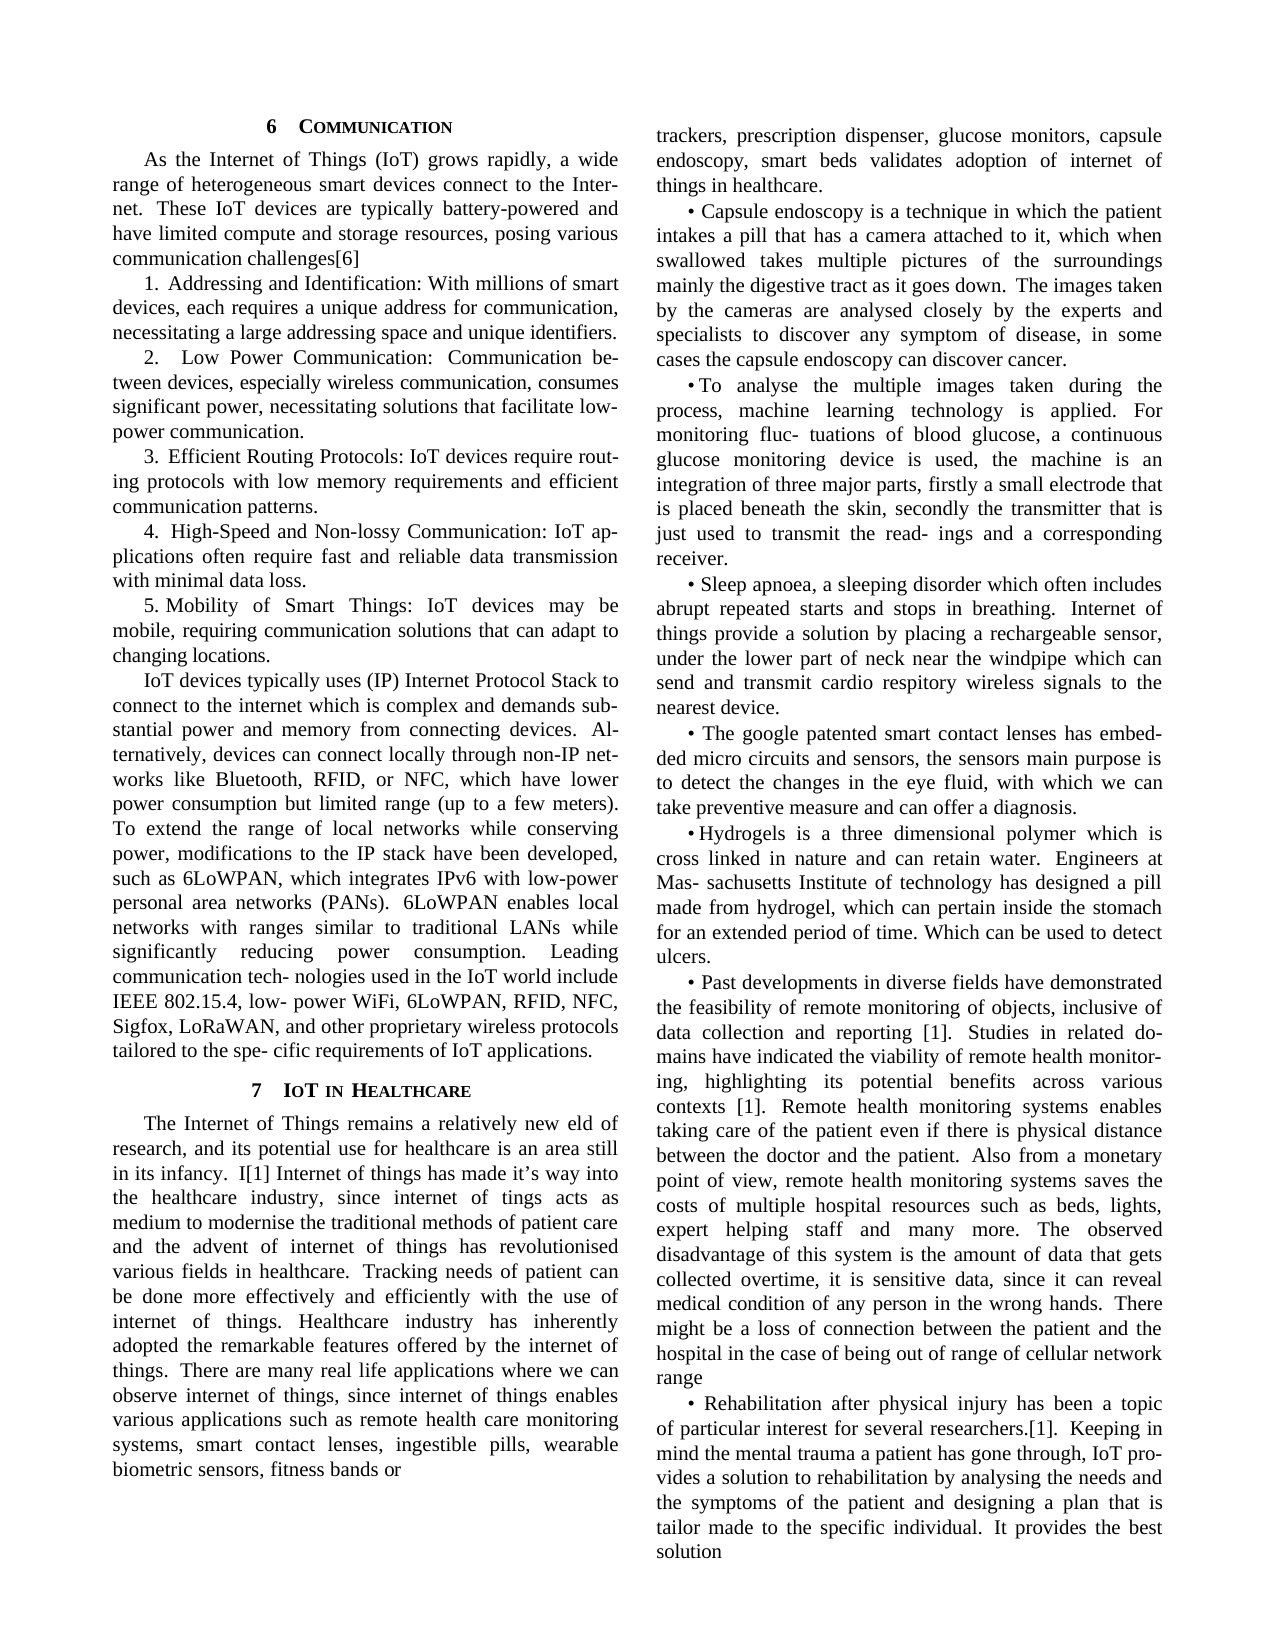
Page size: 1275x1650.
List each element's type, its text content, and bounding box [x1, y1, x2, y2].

subtitle IoT in Healthcare [251, 1078, 623, 1102]
list To analyse the multiple images taken during the process, machine learning technology is applied. For monitoring fluc- tuations of blood glucose, a continuous glucose monitoring device is used, the machine is an integration of three major parts, firstly a small electrode that is placed beneath the skin, secondly the transmitter that is just used to transmit the read- ings and a corresponding receiver. [656, 373, 1163, 570]
list Sleep apnoea, a sleeping disorder which often includes abrupt repeated starts and stops in breathing. Internet of things provide a solution by placing a rechargeable sensor, under the lower part of neck near the windpipe which can send and transmit cardio respitory wireless signals to the nearest device. [656, 572, 1163, 719]
list Low Power Communication: Communication be- tween devices, especially wireless communication, consumes significant power, necessitating solutions that facilitate low- power communication. [112, 345, 619, 443]
list High-Speed and Non-lossy Communication: IoT ap- plications often require fast and reliable data transmission with minimal data loss. [112, 519, 619, 592]
list Capsule endoscopy is a technique in which the patient intakes a pill that has a camera attached to it, which when swallowed takes multiple pictures of the surroundings mainly the digestive tract as it goes down. The images taken by the cameras are analysed closely by the experts and specialists to discover any symptom of disease, in some cases the capsule endoscopy can discover cancer. [656, 199, 1163, 371]
list Addressing and Identification: With millions of smart devices, each requires a unique address for communication, necessitating a large addressing space and unique identifiers. [112, 271, 619, 344]
text The Internet of Things remains a relatively new eld of research, and its potential use for healthcare is an area still in its infancy. I[1] Internet of things has made it’s way into the healthcare industry, since internet of tings acts as medium to modernise the traditional methods of patient care and the advent of internet of things has revolutionised various fields in healthcare. Tracking needs of patient can be done more effectively and efficiently with the use of internet of things. Healthcare industry has inherently adopted the remarkable features offered by the internet of things. There are many real life applications where we can observe internet of things, since internet of things enables various applications such as remote health care monitoring systems, smart contact lenses, ingestible pills, wearable biometric sensors, fitness bands or [112, 1111, 619, 1481]
list Efficient Routing Protocols: IoT devices require rout- ing protocols with low memory requirements and efficient communication patterns. [112, 444, 619, 518]
text As the Internet of Things (IoT) grows rapidly, a wide range of heterogeneous smart devices connect to the Inter- net. These IoT devices are typically battery-powered and have limited compute and storage resources, posing various communication challenges[6] [112, 147, 619, 269]
list Past developments in diverse fields have demonstrated the feasibility of remote monitoring of objects, inclusive of data collection and reporting [1]. Studies in related do- mains have indicated the viability of remote health monitor- ing, highlighting its potential benefits across various contexts [1]. Remote health monitoring systems enables taking care of the patient even if there is physical distance between the doctor and the patient. Also from a monetary point of view, remote health monitoring systems saves the costs of multiple hospital resources such as beds, lights, expert helping staff and many more. The observed disadvantage of this system is the amount of data that gets collected overtime, it is sensitive data, since it can reveal medical condition of any person in the wrong hands. There might be a loss of connection between the patient and the hospital in the case of being out of range of cellular network range [656, 970, 1163, 1389]
subtitle Communication [266, 114, 623, 138]
list Rehabilitation after physical injury has been a topic of particular interest for several researchers.[1]. Keeping in mind the mental trauma a patient has gone through, IoT pro- vides a solution to rehabilitation by analysing the needs and the symptoms of the patient and designing a plan that is tailor made to the specific individual. It provides the best solution [656, 1391, 1163, 1563]
list Hydrogels is a three dimensional polymer which is cross linked in nature and can retain water. Engineers at Mas- sachusetts Institute of technology has designed a pill made from hydrogel, which can pertain inside the stomach for an extended period of time. Which can be used to detect ulcers. [656, 821, 1163, 968]
list The google patented smart contact lenses has embed- ded micro circuits and sensors, the sensors main purpose is to detect the changes in the eye fluid, with which we can take preventive measure and can offer a diagnosis. [656, 721, 1163, 819]
list Mobility of Smart Things: IoT devices may be mobile, requiring communication solutions that can adapt to changing locations. [112, 593, 619, 667]
text trackers, prescription dispenser, glucose monitors, capsule endoscopy, smart beds validates adoption of internet of things in healthcare. [656, 123, 1163, 197]
text IoT devices typically uses (IP) Internet Protocol Stack to connect to the internet which is complex and demands sub- stantial power and memory from connecting devices. Al- ternatively, devices can connect locally through non-IP net- works like Bluetooth, RFID, or NFC, which have lower power consumption but limited range (up to a few meters). To extend the range of local networks while conserving power, modifications to the IP stack have been developed, such as 6LoWPAN, which integrates IPv6 with low-power personal area networks (PANs). 6LoWPAN enables local networks with ranges similar to traditional LANs while significantly reducing power consumption. Leading communication tech- nologies used in the IoT world include IEEE 802.15.4, low- power WiFi, 6LoWPAN, RFID, NFC, Sigfox, LoRaWAN, and other proprietary wireless protocols tailored to the spe- cific requirements of IoT applications. [112, 668, 619, 1062]
